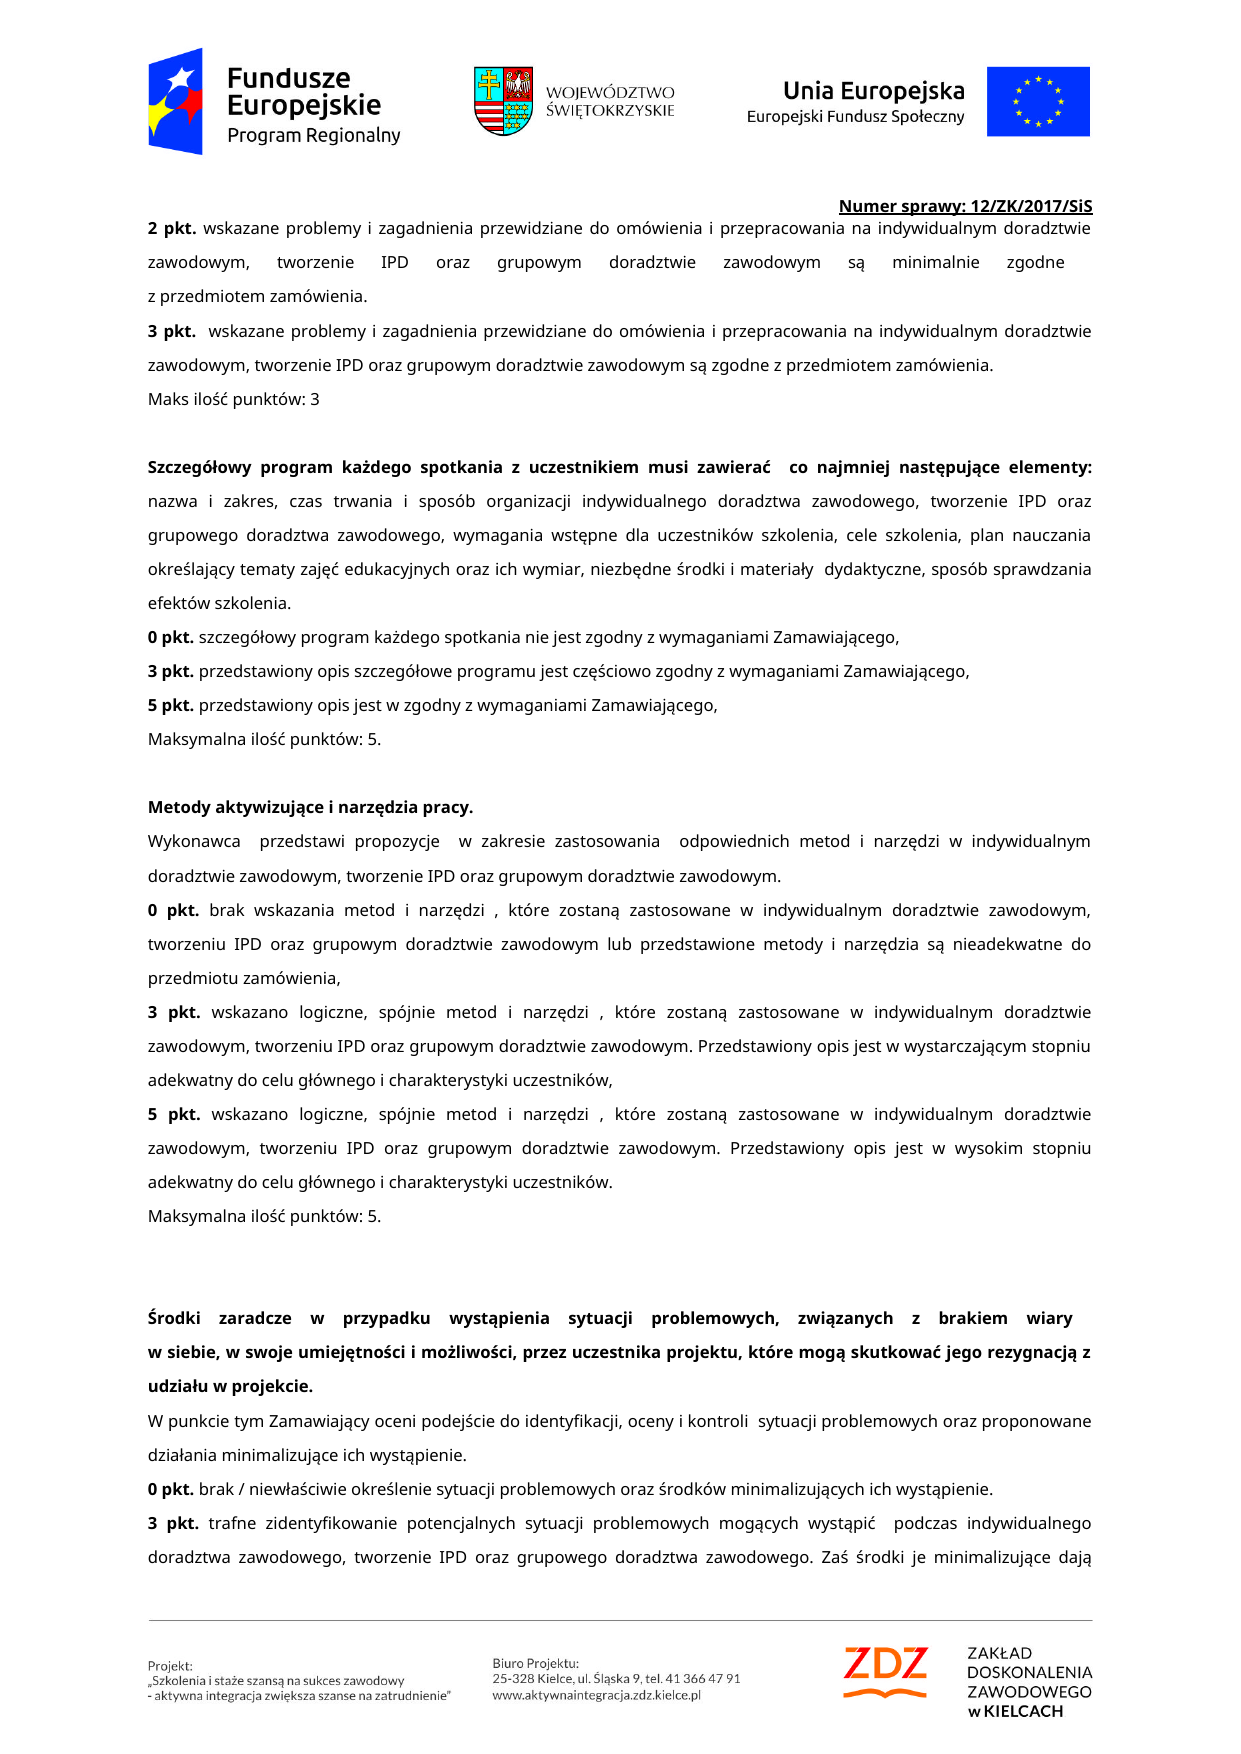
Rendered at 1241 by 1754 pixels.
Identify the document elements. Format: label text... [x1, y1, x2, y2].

text 2 pkt. wskazane problemy i zagadnienia przewidziane do omówienia i przepracowania na indywidualnym doradztwie zawodowym, tworzenie IPD oraz grupowym doradztwie zawodowym są minimalnie zgodne z przedmiotem zamówienia. [148, 217, 1093, 308]
text 3 pkt. przedstawiony opis szczegółowe programu jest częściowo zgodny z wymaganiami Zamawiającego, [148, 660, 1093, 682]
text Wykonawca przedstawi propozycje w zakresie zastosowania odpowiednich metod i narzędzi w indywidualnym doradztwie zawodowym, tworzenie IPD oraz grupowym doradztwie zawodowym. [148, 830, 1093, 887]
text Maks ilość punktów: 3 [148, 387, 1093, 410]
picture [147, 1618, 1093, 1754]
text 0 pkt. brak / niewłaściwie określenie sytuacji problemowych oraz środków minimalizujących ich wystąpienie. [148, 1477, 1093, 1500]
text 3 pkt. wskazane problemy i zagadnienia przewidziane do omówienia i przepracowania na indywidualnym doradztwie zawodowym, tworzenie IPD oraz grupowym doradztwie zawodowym są zgodne z przedmiotem zamówienia. [148, 319, 1093, 376]
picture [147, 14, 1093, 195]
text 0 pkt. szczegółowy program każdego spotkania nie jest zgodny z wymaganiami Zamawiającego, [148, 626, 1093, 648]
text W punkcie tym Zamawiający oceni podejście do identyfikacji, oceny i kontroli sytuacji problemowych oraz proponowane działania minimalizujące ich wystąpienie. [148, 1409, 1093, 1466]
text Środki zaradcze w przypadku wystąpienia sytuacji problemowych, związanych z brakiem wiary w siebie, w swoje umiejętności i możliwości, przez uczestnika projektu, które mogą skutkować jego rezygnacją z udziału w projekcie. [148, 1307, 1093, 1398]
text 5 pkt. przedstawiony opis jest w zgodny z wymaganiami Zamawiającego, [148, 694, 1093, 717]
text 5 pkt. wskazano logiczne, spójnie metod i narzędzi , które zostaną zastosowane w indywidualnym doradztwie zawodowym, tworzeniu IPD oraz grupowym doradztwie zawodowym. Przedstawiony opis jest w wysokim stopniu adekwatny do celu głównego i charakterystyki uczestników. [148, 1103, 1093, 1193]
text Szczegółowy program każdego spotkania z uczestnikiem musi zawierać co najmniej następujące elementy: nazwa i zakres, czas trwania i sposób organizacji indywidualnego doradztwa zawodowego, tworzenie IPD oraz grupowego doradztwa zawodowego, wymagania wstępne dla uczestników szkolenia, cele szkolenia, plan nauczania określający tematy zajęć edukacyjnych oraz ich wymiar, niezbędne środki i materiały dydaktyczne, sposób sprawdzania efektów szkolenia. [148, 455, 1093, 614]
text Maksymalna ilość punktów: 5. [148, 1205, 1093, 1227]
text Maksymalna ilość punktów: 5. [148, 728, 1093, 751]
text 3 pkt. wskazano logiczne, spójnie metod i narzędzi , które zostaną zastosowane w indywidualnym doradztwie zawodowym, tworzeniu IPD oraz grupowym doradztwie zawodowym. Przedstawiony opis jest w wystarczającym stopniu adekwatny do celu głównego i charakterystyki uczestników, [148, 1000, 1093, 1091]
text 0 pkt. brak wskazania metod i narzędzi , które zostaną zastosowane w indywidualnym doradztwie zawodowym, tworzeniu IPD oraz grupowym doradztwie zawodowym lub przedstawione metody i narzędzia są nieadekwatne do przedmiotu zamówienia, [148, 898, 1093, 989]
text Metody aktywizujące i narzędzia pracy. [148, 796, 1093, 819]
